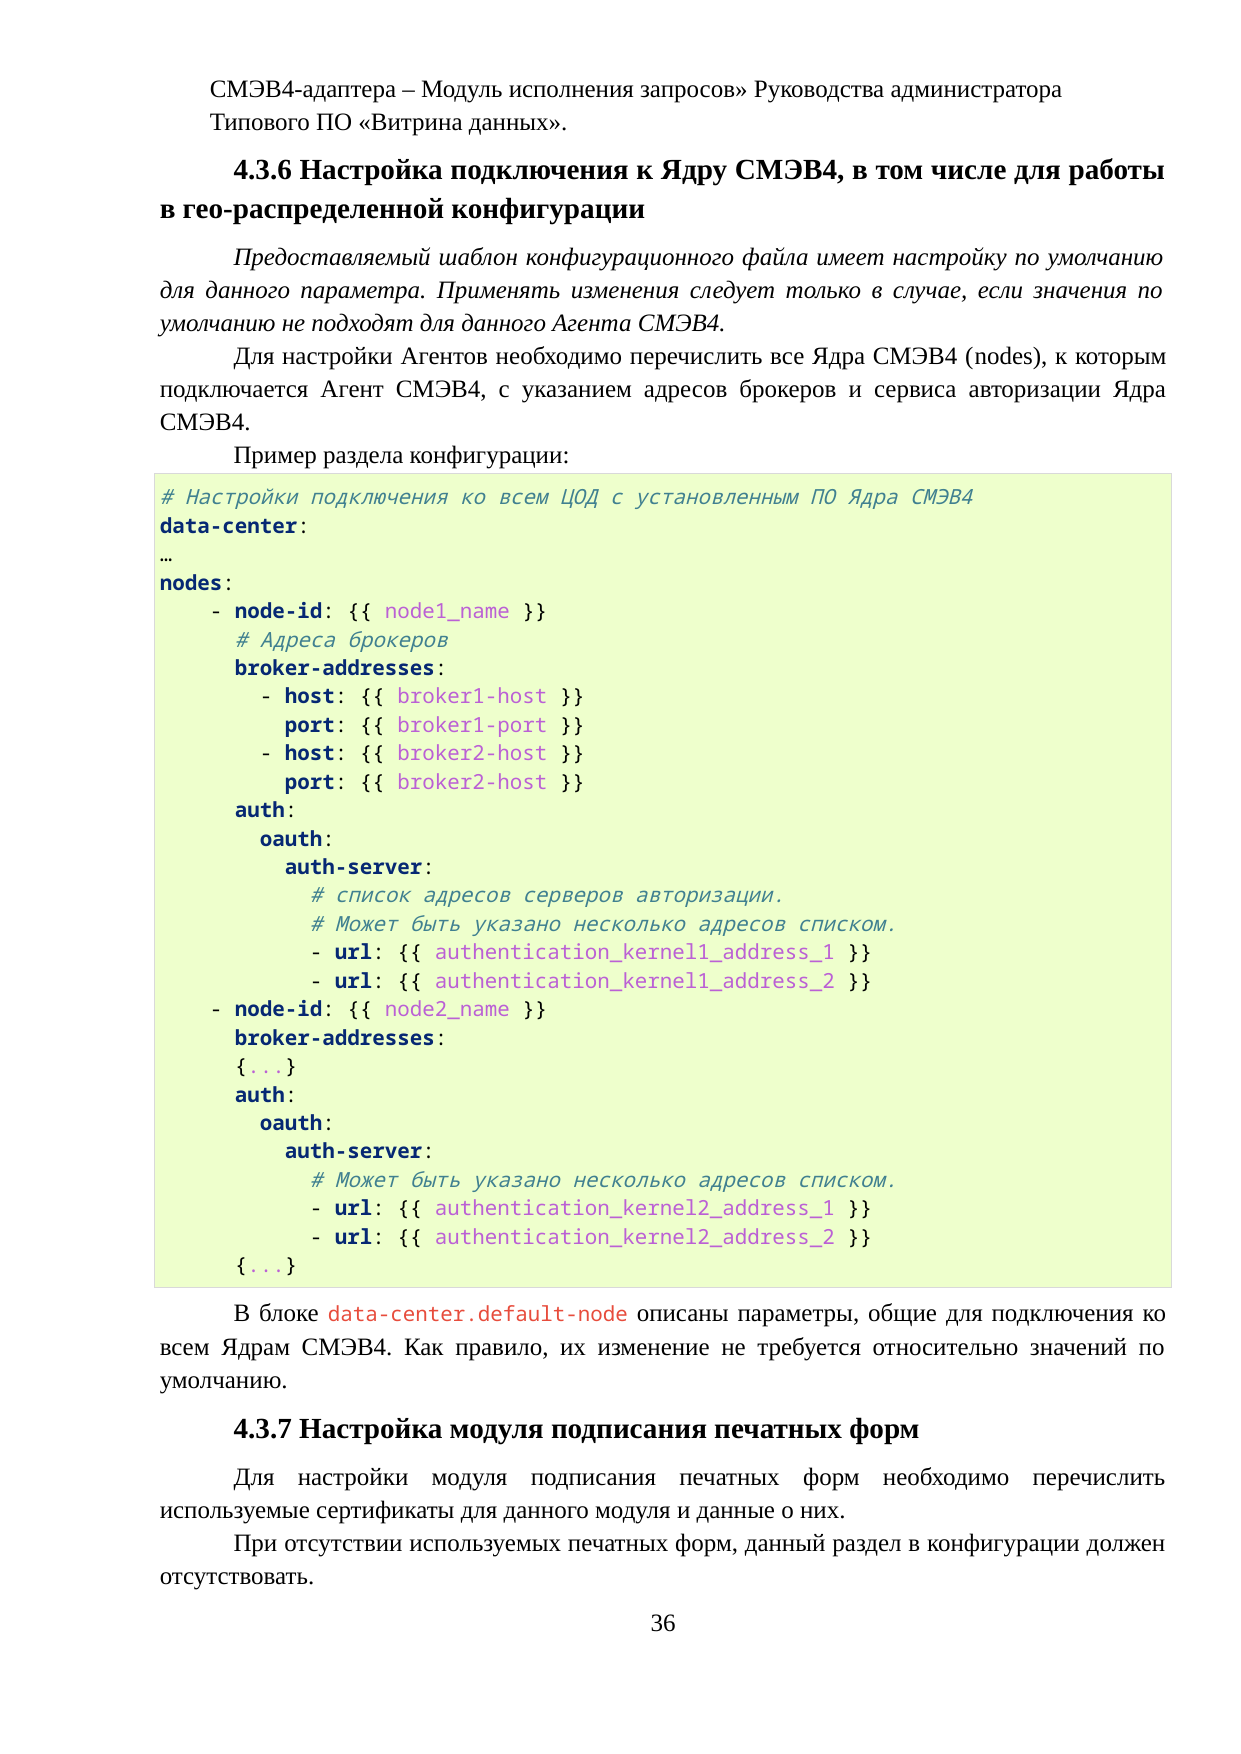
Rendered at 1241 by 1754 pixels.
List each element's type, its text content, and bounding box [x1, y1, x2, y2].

subtitle 4.3.7 Настройка модуля подписания печатных форм [159, 1411, 1166, 1444]
text # Настройки подключения ко всем ЦОД с установленным ПО Ядра СМЭВ4 data-center: … nodes: - node-id: {{ node1_name }} # Адреса брокеров broker-addresses: - host: {{ broker1-host }} port: {{ broker1-port }} - host: {{ broker2-host }} port: {{ broker2-host }} auth: oauth: auth-server: # список адресов серверов авторизации. # Может быть указано несколько адресов списком. - url: {{ authentication_kernel1_address_1 }} - url: {{ authentication_kernel1_address_2 }} - node-id: {{ node2_name }} broker-addresses: {...} auth: oauth: auth-server: # Может быть указано несколько адресов списком. - url: {{ authentication_kernel2_address_1 }} - url: {{ authentication_kernel2_address_2 }} {...} [155, 474, 1171, 1287]
subtitle 4.3.6 Настройка подключения к Ядру СМЭВ4, в том числе для работы в гео-распределенной конфигурации [159, 152, 1166, 224]
text При отсутствии используемых печатных форм, данный раздел в конфигурации должен отсутствовать. [159, 1528, 1166, 1590]
text Пример раздела конфигурации: [159, 440, 1166, 469]
text Для настройки Агентов необходимо перечислить все Ядра СМЭВ4 (nodes), к которым подключается Агент СМЭВ4, с указанием адресов брокеров и сервиса авторизации Ядра СМЭВ4. [159, 341, 1166, 436]
text В блоке data-center.default-node описаны параметры, общие для подключения ко всем Ядрам СМЭВ4. Как правило, их изменение не требуется относительно значений по умолчанию. [159, 1298, 1166, 1394]
text Предоставляемый шаблон конфигурационного файла имеет настройку по умолчанию для данного параметра. Применять изменения следует только в случае, если значения по умолчанию не подходят для данного Агента СМЭВ4. [159, 242, 1166, 337]
text Для настройки модуля подписания печатных форм необходимо перечислить используемые сертификаты для данного модуля и данные о них. [159, 1462, 1166, 1524]
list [172, 74, 1166, 136]
